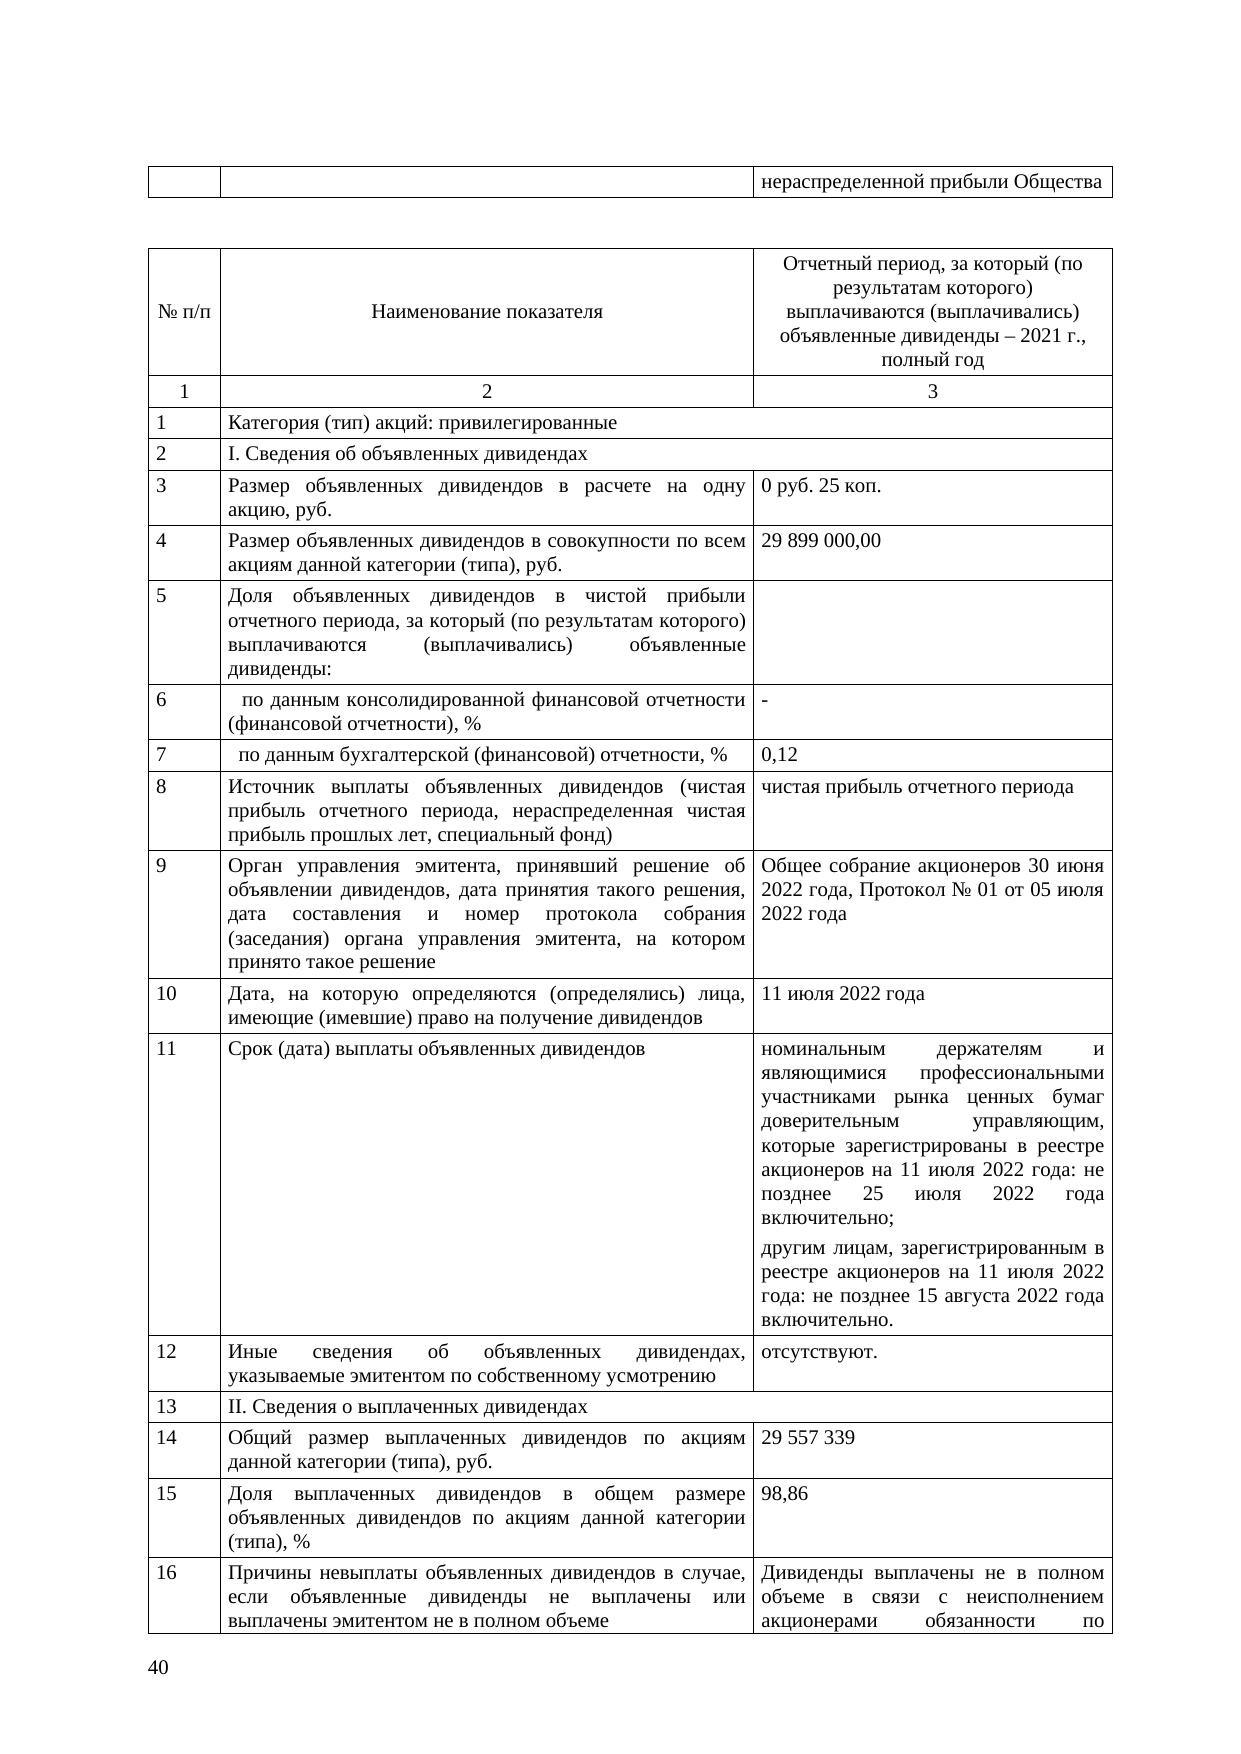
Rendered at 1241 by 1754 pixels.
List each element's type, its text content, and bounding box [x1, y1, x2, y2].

table_cell 10 [149, 979, 220, 1033]
table_cell 29 557 339 [754, 1423, 1112, 1478]
table_cell отсутствуют. [754, 1336, 1112, 1391]
table_cell Размер объявленных дивидендов в расчете на одну акцию, руб. [221, 471, 753, 525]
table_cell Общее собрание акционеров 30 июня 2022 года, Протокол № 01 от 05 июля 2022 года [754, 851, 1112, 978]
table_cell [754, 167, 1112, 197]
table_cell 11 [149, 1034, 220, 1335]
table_cell Категория (тип) акций: привилегированные [221, 408, 1112, 438]
table_cell 15 [149, 1479, 220, 1557]
table_cell чистая прибыль отчетного периода [754, 772, 1112, 850]
table_cell 17 [149, 167, 220, 197]
table_cell Доля выплаченных дивидендов в общем размере объявленных дивидендов по акциям данной категории (типа), % [221, 1479, 753, 1557]
table_cell 1 [149, 408, 220, 438]
table_cell номинальным держателям и являющимися профессиональными участниками рынка ценных бумаг доверительным управляющим, которые зарегистрированы в реестре акционеров на 11 июля 2022 года: не позднее 25 июля 2022 года включительно; другим лицам, зарегистрированным в реестре акционеров на 11 июля 2022 года: не позднее 15 августа 2022 года включительно. [754, 1034, 1112, 1335]
table_cell 4 [149, 526, 220, 580]
table_cell Иные сведения об объявленных дивидендах, указываемые эмитентом по собственному усмотрению [221, 1336, 753, 1391]
table_cell 3 [149, 471, 220, 525]
table_cell Дата, на которую определяются (определялись) лица, имеющие (имевшие) право на получение дивидендов [221, 979, 753, 1033]
table_cell 1 [149, 376, 220, 407]
table_cell 8 [149, 772, 220, 850]
table_cell 7 [149, 740, 220, 771]
table_cell Орган управления эмитента, принявший решение об объявлении дивидендов, дата принятия такого решения, дата составления и номер протокола собрания (заседания) органа управления эмитента, на котором принято такое решение [221, 851, 753, 978]
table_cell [221, 1558, 753, 1632]
table_cell - [754, 685, 1112, 739]
table_cell Источник выплаты объявленных дивидендов (чистая прибыль отчетного периода, нераспределенная чистая прибыль прошлых лет, специальный фонд) [221, 772, 753, 850]
table_header Наименование показателя [221, 249, 753, 375]
table_cell Доля объявленных дивидендов в чистой прибыли отчетного периода, за который (по результатам которого) выплачиваются (выплачивались) объявленные дивиденды: [221, 581, 753, 684]
table_cell [754, 581, 1112, 684]
table_cell Размер объявленных дивидендов в совокупности по всем акциям данной категории (типа), руб. [221, 526, 753, 580]
table_cell II. Сведения о выплаченных дивидендах [221, 1392, 1112, 1422]
table_cell 12 [149, 1336, 220, 1391]
table_cell по данным бухгалтерской (финансовой) отчетности, % [221, 740, 753, 771]
table_cell 0 руб. 25 коп. [754, 471, 1112, 525]
table_cell 9 [149, 851, 220, 978]
table_cell 14 [149, 1423, 220, 1478]
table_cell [221, 167, 753, 197]
table_cell 16 [149, 1558, 220, 1632]
table_cell 0,12 [754, 740, 1112, 771]
table_cell 3 [754, 376, 1112, 407]
table_header № п/п [149, 249, 220, 375]
table_cell 2 [221, 376, 753, 407]
table_cell 2 [149, 439, 220, 469]
table_cell 29 899 000,00 [754, 526, 1112, 580]
table_cell 11 июля 2022 года [754, 979, 1112, 1033]
table_cell 98,86 [754, 1479, 1112, 1557]
table_cell Общий размер выплаченных дивидендов по акциям данной категории (типа), руб. [221, 1423, 753, 1478]
table_cell по данным консолидированной финансовой отчетности (финансовой отчетности), % [221, 685, 753, 739]
table_cell 13 [149, 1392, 220, 1422]
table_cell I. Сведения об объявленных дивидендах [221, 439, 1112, 469]
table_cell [754, 1558, 1112, 1632]
table_header Отчетный период, за который (по результатам которого) выплачиваются (выплачивались) объявленные дивиденды – 2021 г., полный год [754, 249, 1112, 375]
table_cell Срок (дата) выплаты объявленных дивидендов [221, 1034, 753, 1335]
table_cell 5 [149, 581, 220, 684]
table_cell 6 [149, 685, 220, 739]
